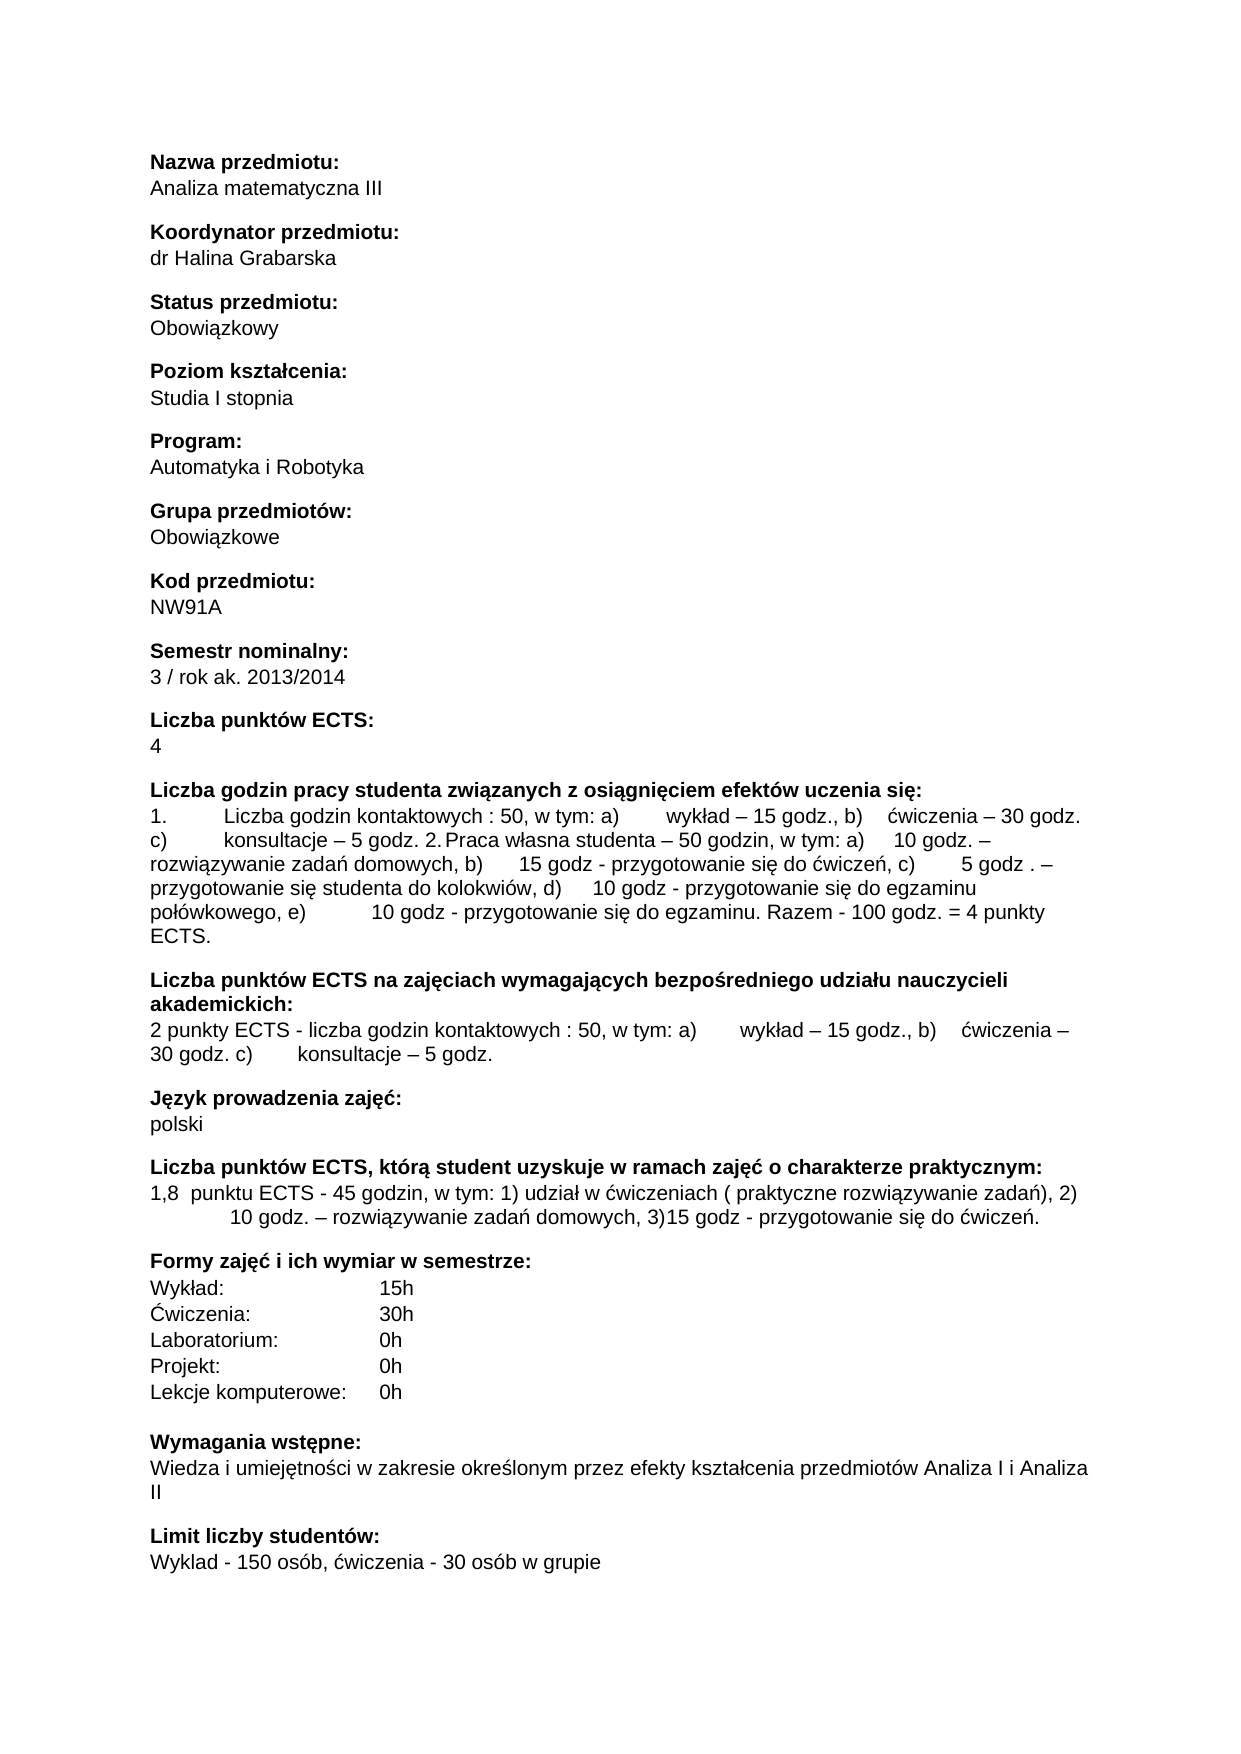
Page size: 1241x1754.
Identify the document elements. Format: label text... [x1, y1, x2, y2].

table_cell Ćwiczenia: [140, 1302, 367, 1326]
text Automatyka i Robotyka [150, 455, 1090, 479]
text dr Halina Grabarska [150, 246, 1090, 270]
text Formy zajęć i ich wymiar w semestrze: [150, 1249, 1090, 1273]
text Liczba punktów ECTS: [150, 708, 1090, 732]
text Koordynator przedmiotu: [150, 220, 1090, 244]
text Wymagania wstępne: [150, 1430, 1090, 1454]
text Grupa przedmiotów: [150, 499, 1090, 523]
table_cell 0h [369, 1326, 597, 1352]
text Semestr nominalny: [150, 638, 1090, 662]
text Obowiązkowy [150, 316, 1090, 339]
text Język prowadzenia zajęć: [150, 1085, 1090, 1109]
text Program: [150, 429, 1090, 453]
text 3 / rok ak. 2013/2014 [150, 664, 1090, 688]
table_cell Projekt: [140, 1354, 367, 1378]
text Analiza matematyczna III [150, 176, 1090, 200]
text Nazwa przedmiotu: [150, 150, 1090, 174]
table_cell Lekcje komputerowe: [140, 1380, 367, 1404]
text Wyklad - 150 osób, ćwiczenia - 30 osób w grupie [150, 1549, 1090, 1573]
text Liczba punktów ECTS na zajęciach wymagających bezpośredniego udziału nauczycieli akademickich: [150, 968, 1090, 1016]
text 2 punkty ECTS - liczba godzin kontaktowych : 50, w tym: a) wykład – 15 godz., b) ćwiczenia – 30 godz. c) konsultacje – 5 godz. [150, 1018, 1090, 1066]
text Obowiązkowe [150, 525, 1090, 549]
text 1,8 punktu ECTS - 45 godzin, w tym: 1) udział w ćwiczeniach ( praktyczne rozwiązywanie zadań), 2) 10 godz. – rozwiązywanie zadań domowych, 3) 15 godz - przygotowanie się do ćwiczeń. [150, 1181, 1090, 1229]
text Liczba godzin pracy studenta związanych z osiągnięciem efektów uczenia się: [150, 778, 1090, 802]
text NW91A [150, 595, 1090, 619]
text 1. Liczba godzin kontaktowych : 50, w tym: a) wykład – 15 godz., b) ćwiczenia – 30 godz. c) konsultacje – 5 godz. 2. Praca własna studenta – 50 godzin, w tym: a) 10 godz. – rozwiązywanie zadań domowych, b) 15 godz - przygotowanie się do ćwiczeń, c) 5 godz . – przygotowanie się studenta do kolokwiów, d) 10 godz - przygotowanie się do egzaminu połówkowego, e) 10 godz - przygotowanie się do egzaminu. Razem - 100 godz. = 4 punkty ECTS. [150, 804, 1090, 948]
text Poziom kształcenia: [150, 359, 1090, 383]
table_cell 30h [369, 1300, 597, 1326]
text 4 [150, 734, 1090, 758]
text Status przedmiotu: [150, 289, 1090, 313]
text polski [150, 1111, 1090, 1135]
text Wiedza i umiejętności w zakresie określonym przez efekty kształcenia przedmiotów Analiza I i Analiza II [150, 1456, 1090, 1504]
table_header Wykład: [140, 1276, 367, 1300]
table_cell 0h [369, 1352, 597, 1378]
table_cell 0h [369, 1378, 597, 1404]
table_header 15h [369, 1276, 597, 1300]
table_cell Laboratorium: [140, 1328, 367, 1352]
text Kod przedmiotu: [150, 569, 1090, 593]
text Liczba punktów ECTS, którą student uzyskuje w ramach zajęć o charakterze praktycznym: [150, 1155, 1090, 1179]
text Studia I stopnia [150, 385, 1090, 409]
text Limit liczby studentów: [150, 1523, 1090, 1547]
